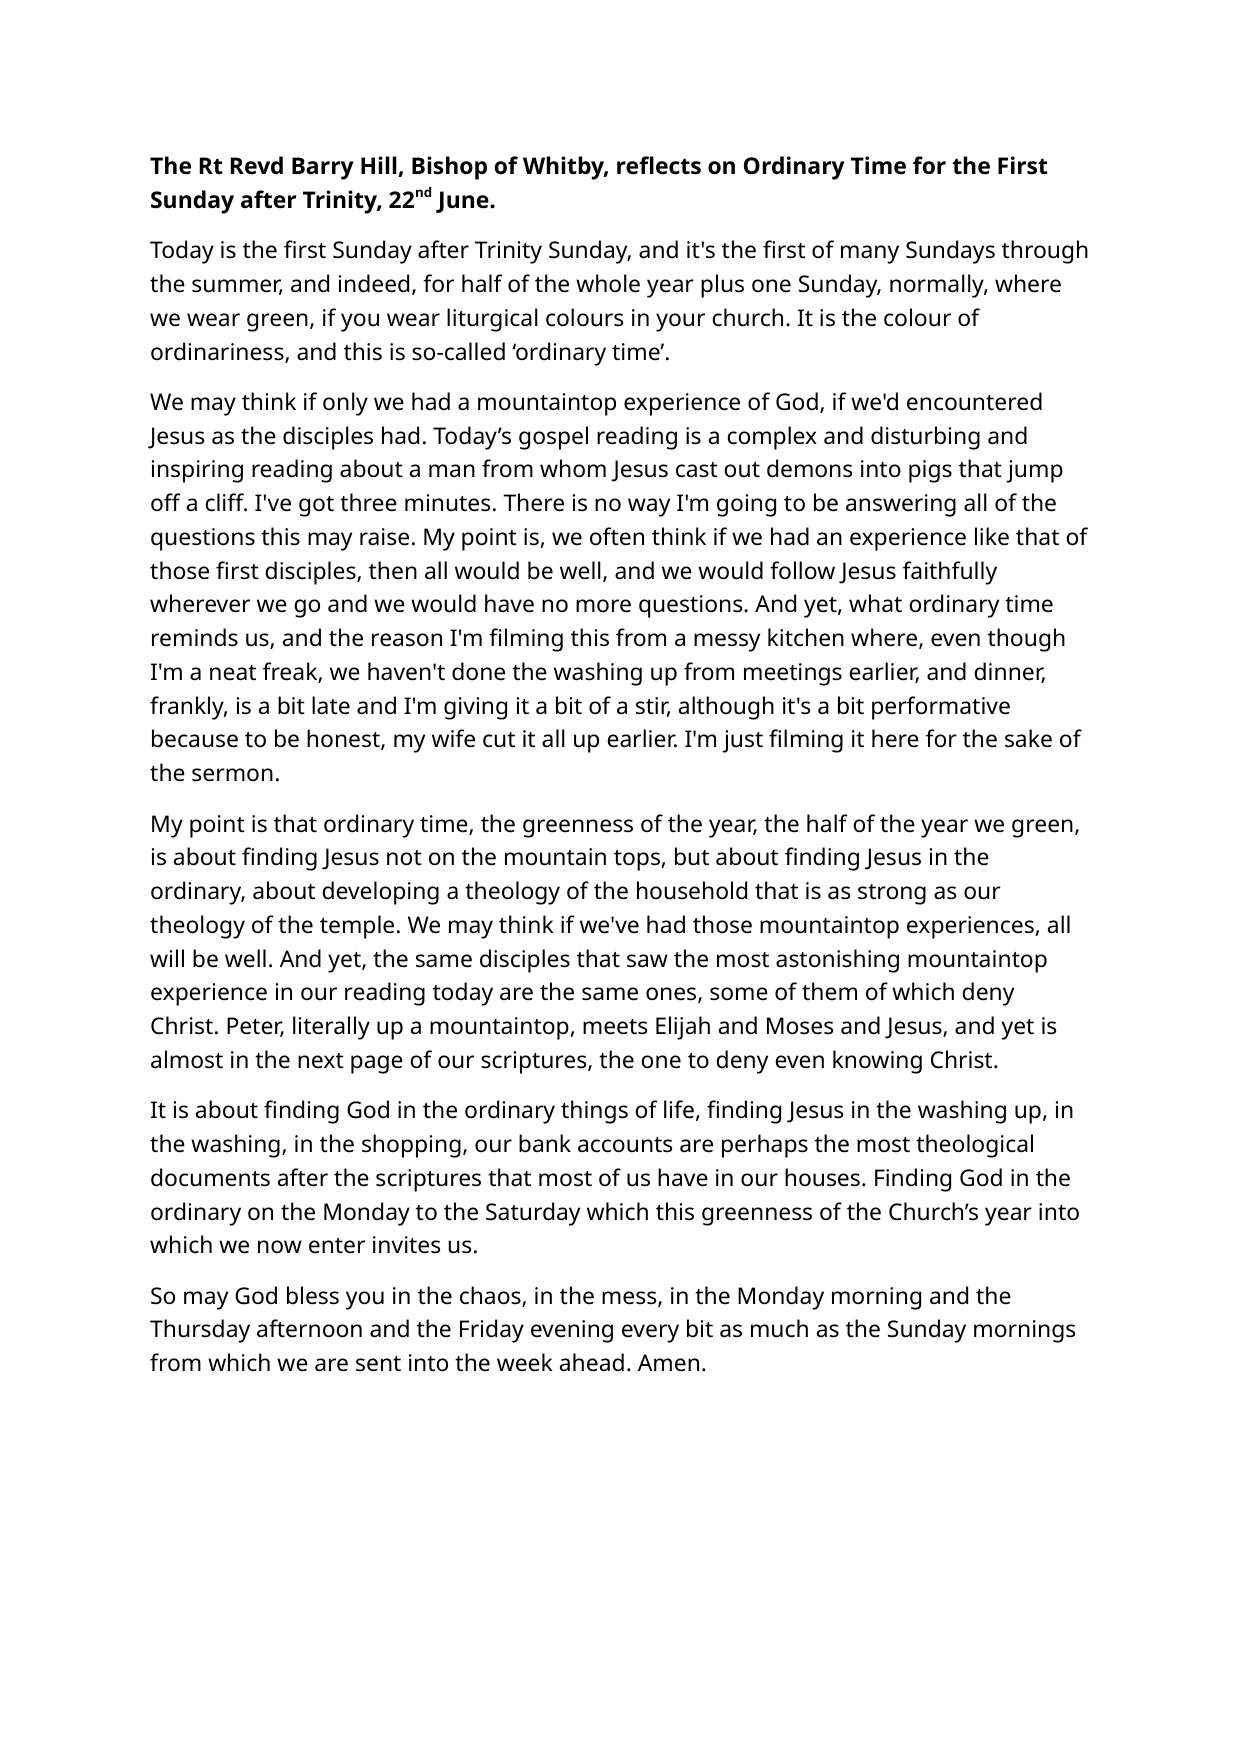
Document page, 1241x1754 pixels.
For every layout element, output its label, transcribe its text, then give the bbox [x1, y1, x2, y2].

text Today is the first Sunday after Trinity Sunday, and it's the first of many Sundays through the summer, and indeed, for half of the whole year plus one Sunday, normally, where we wear green, if you wear liturgical colours in your church. It is the colour of ordinariness, and this is so-called ‘ordinary time’. [150, 234, 1090, 367]
text The Rt Revd Barry Hill, Bishop of Whitby, reflects on Ordinary Time for the First Sunday after Trinity, 22nd June. [150, 150, 1090, 215]
text So may God bless you in the chaos, in the mess, in the Monday morning and the Thursday afternoon and the Friday evening every bit as much as the Sunday mornings from which we are sent into the week ahead. Amen. [150, 1279, 1090, 1378]
text My point is that ordinary time, the greenness of the year, the half of the year we green, is about finding Jesus not on the mountain tops, but about finding Jesus in the ordinary, about developing a theology of the household that is as strong as our theology of the temple. We may think if we've had those mountaintop experiences, all will be well. And yet, the same disciples that saw the most astonishing mountaintop experience in our reading today are the same ones, some of them of which deny Christ. Peter, literally up a mountaintop, meets Elijah and Moses and Jesus, and yet is almost in the next page of our scriptures, the one to deny even knowing Christ. [150, 807, 1090, 1075]
text It is about finding God in the ordinary things of life, finding Jesus in the washing up, in the washing, in the shopping, our bank accounts are perhaps the most theological documents after the scriptures that most of us have in our houses. Finding God in the ordinary on the Monday to the Saturday which this greenness of the Church’s year into which we now enter invites us. [150, 1094, 1090, 1260]
text We may think if only we had a mountaintop experience of God, if we'd encountered Jesus as the disciples had. Today’s gospel reading is a complex and disturbing and inspiring reading about a man from whom Jesus cast out demons into pigs that jump off a cliff. I've got three minutes. There is no way I'm going to be answering all of the questions this may raise. My point is, we often think if we had an experience like that of those first disciples, then all would be well, and we would follow Jesus faithfully wherever we go and we would have no more questions. And yet, what ordinary time reminds us, and the reason I'm filming this from a messy kitchen where, even though I'm a neat freak, we haven't done the washing up from meetings earlier, and dinner, frankly, is a bit late and I'm giving it a bit of a stir, although it's a bit performative because to be honest, my wife cut it all up earlier. I'm just filming it here for the sake of the sermon. [150, 386, 1090, 788]
